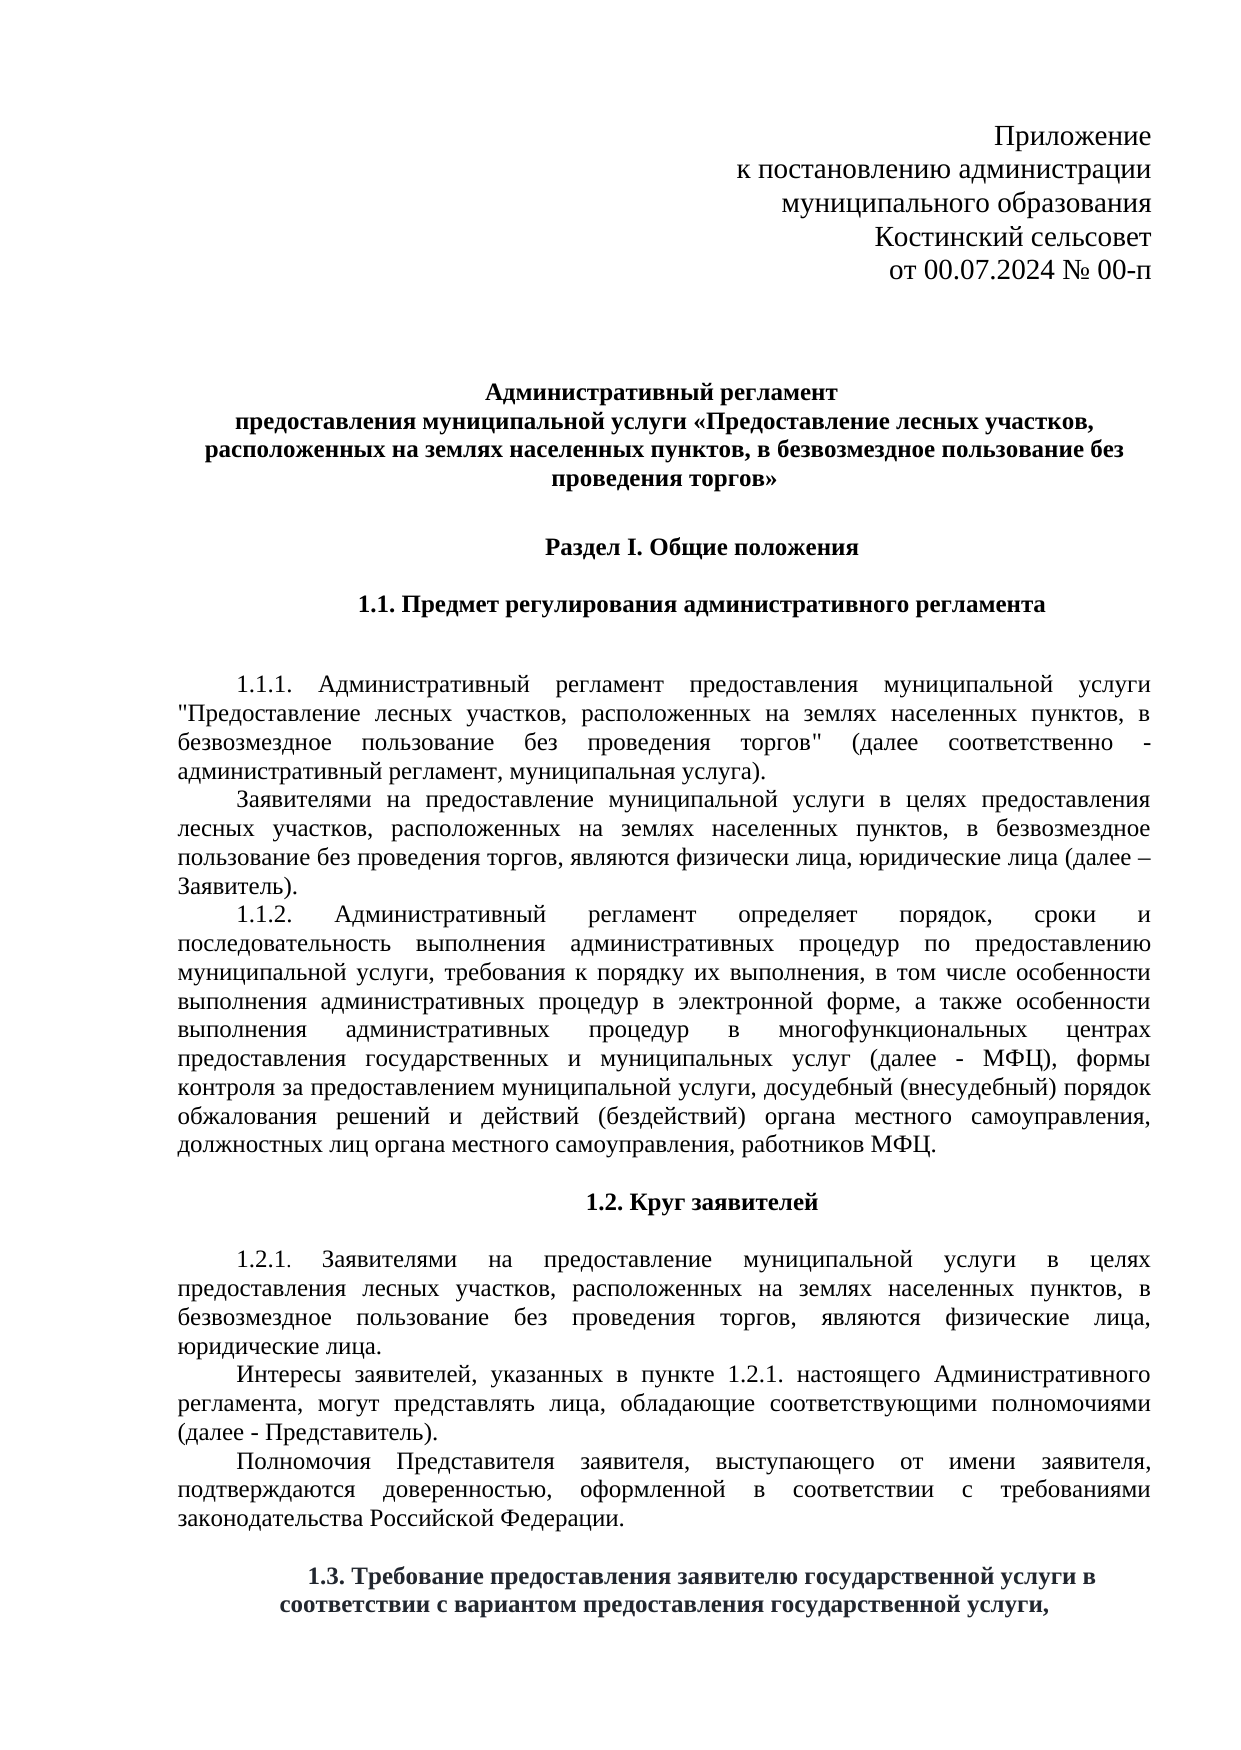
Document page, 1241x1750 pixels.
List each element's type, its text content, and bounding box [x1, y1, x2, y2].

text Приложение [177, 118, 1152, 152]
text к постановлению администрации [177, 152, 1152, 185]
text 1.1.1. Административный регламент предоставления муниципальной услуги "Предоставление лесных участков, расположенных на землях населенных пунктов, в безвозмездное пользование без проведения торгов" (далее соответственно - административный регламент, муниципальная услуга). [177, 669, 1152, 784]
text 1.2. Круг заявителей [177, 1187, 1152, 1216]
text муниципального образования [177, 185, 1152, 219]
text Интересы заявителей, указанных в пункте 1.2.1. настоящего Административного регламента, могут представлять лица, обладающие соответствующими полномочиями (далее - Представитель). [177, 1359, 1151, 1446]
text от 00.07.2024 № 00-п [177, 252, 1152, 286]
text 1.1. Предмет регулирования административного регламента [177, 589, 1152, 618]
subtitle Административный регламент предоставления муниципальной услуги «Предоставление лесных участков, расположенных на землях населенных пунктов, в безвозмездное пользование без проведения торгов» [177, 377, 1152, 492]
text Заявителями на предоставление муниципальной услуги в целях предоставления лесных участков, расположенных на землях населенных пунктов, в безвозмездное пользование без проведения торгов, являются физически лица, юридические лица (далее – Заявитель). [177, 784, 1152, 899]
text 1.2.1. Заявителями на предоставление муниципальной услуги в целях предоставления лесных участков, расположенных на землях населенных пунктов, в безвозмездное пользование без проведения торгов, являются физические лица, юридические лица. [177, 1244, 1151, 1359]
text Полномочия Представителя заявителя, выступающего от имени заявителя, подтверждаются доверенностью, оформленной в соответствии с требованиями законодательства Российской Федерации. [177, 1446, 1151, 1532]
text 1.1.2. Административный регламент определяет порядок, сроки и последовательность выполнения административных процедур по предоставлению муниципальной услуги, требования к порядку их выполнения, в том числе особенности выполнения административных процедур в электронной форме, а также особенности выполнения административных процедур в многофункциональных центрах предоставления государственных и муниципальных услуг (далее - МФЦ), формы контроля за предоставлением муниципальной услуги, досудебный (внесудебный) порядок обжалования решений и действий (бездействий) органа местного самоуправления, должностных лиц органа местного самоуправления, работников МФЦ. [177, 899, 1152, 1158]
text Костинский сельсовет [177, 219, 1152, 252]
text Раздел I. Общие положения [177, 532, 1152, 561]
